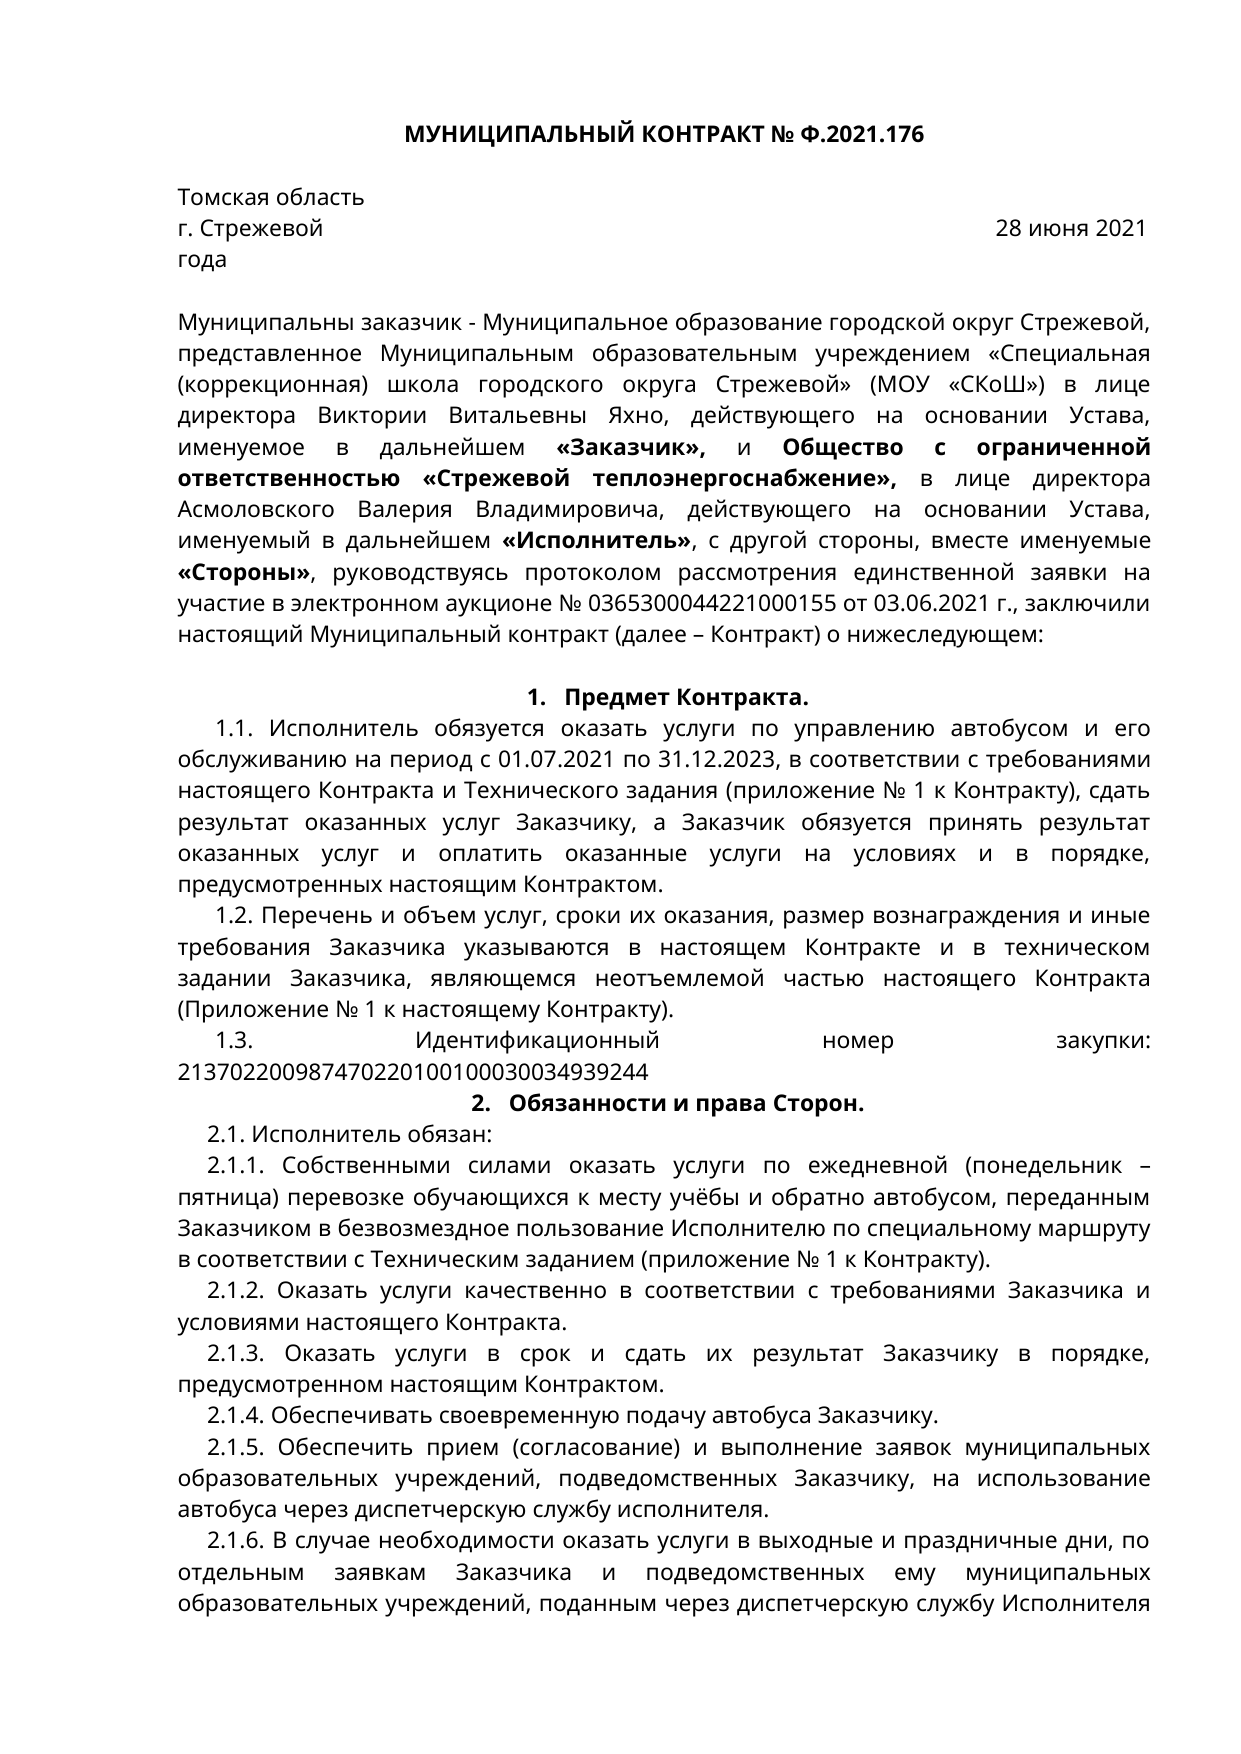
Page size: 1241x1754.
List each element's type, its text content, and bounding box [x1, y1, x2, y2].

text 1.1. Исполнитель обязуется оказать услуги по управлению автобусом и его обслуживанию на период с 01.07.2021 по 31.12.2023, в соответствии с требованиями настоящего Контракта и Технического задания (приложение № 1 к Контракту), сдать результат оказанных услуг Заказчику, а Заказчик обязуется принять результат оказанных услуг и оплатить оказанные услуги на условиях и в порядке, предусмотренных настоящим Контрактом. [177, 712, 1152, 899]
text г. Стрежевой 28 июня 2021 года [177, 212, 1152, 274]
text 2.1.1. Собственными силами оказать услуги по ежедневной (понедельник – пятница) перевозке обучающихся к месту учёбы и обратно автобусом, переданным Заказчиком в безвозмездное пользование Исполнителю по специальному маршруту в соответствии с Техническим заданием (приложение № 1 к Контракту). [177, 1149, 1152, 1274]
text Муниципальны заказчик - Муниципальное образование городской округ Стрежевой, представленное Муниципальным образовательным учреждением «Специальная (коррекционная) школа городского округа Стрежевой» (МОУ «СКоШ») в лице директора Виктории Витальевны Яхно, действующего на основании Устава, именуемое в дальнейшем «Заказчик», и Общество с ограниченной ответственностью «Стрежевой теплоэнергоснабжение», в лице директора Асмоловского Валерия Владимировича, действующего на основании Устава, именуемый в дальнейшем «Исполнитель», с другой стороны, вместе именуемые «Стороны», руководствуясь протоколом рассмотрения единственной заявки на участие в электронном аукционе № 0365300044221000155 от 03.06.2021 г., заключили настоящий Муниципальный контракт (далее – Контракт) о нижеследующем: [177, 306, 1152, 649]
text 2.1.3. Оказать услуги в срок и сдать их результат Заказчику в порядке, предусмотренном настоящим Контрактом. [177, 1337, 1152, 1399]
text 2.1.4. Обеспечивать своевременную подачу автобуса Заказчику. [177, 1399, 1152, 1431]
list Обязанности и права Сторон. [184, 1087, 1152, 1118]
text 1.2. Перечень и объем услуг, сроки их оказания, размер вознаграждения и иные требования Заказчика указываются в настоящем Контракте и в техническом задании Заказчика, являющемся неотъемлемой частью настоящего Контракта (Приложение № 1 к настоящему Контракту). [177, 899, 1152, 1024]
text Томская область [177, 181, 1152, 212]
text 2.1. Исполнитель обязан: [177, 1118, 1152, 1149]
text 2.1.2. Оказать услуги качественно в соответствии с требованиями Заказчика и условиями настоящего Контракта. [177, 1274, 1152, 1337]
text 1.3. Идентификационный номер закупки: 213702200987470220100100030034939244 [177, 1024, 1152, 1087]
list Предмет Контракта. [184, 681, 1152, 712]
text МУНИЦИПАЛЬНЫЙ КОНТРАКТ № Ф.2021.176 [177, 118, 1152, 149]
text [177, 1524, 1152, 1618]
text 2.1.5. Обеспечить прием (согласование) и выполнение заявок муниципальных образовательных учреждений, подведомственных Заказчику, на использование автобуса через диспетчерскую службу исполнителя. [177, 1431, 1152, 1524]
